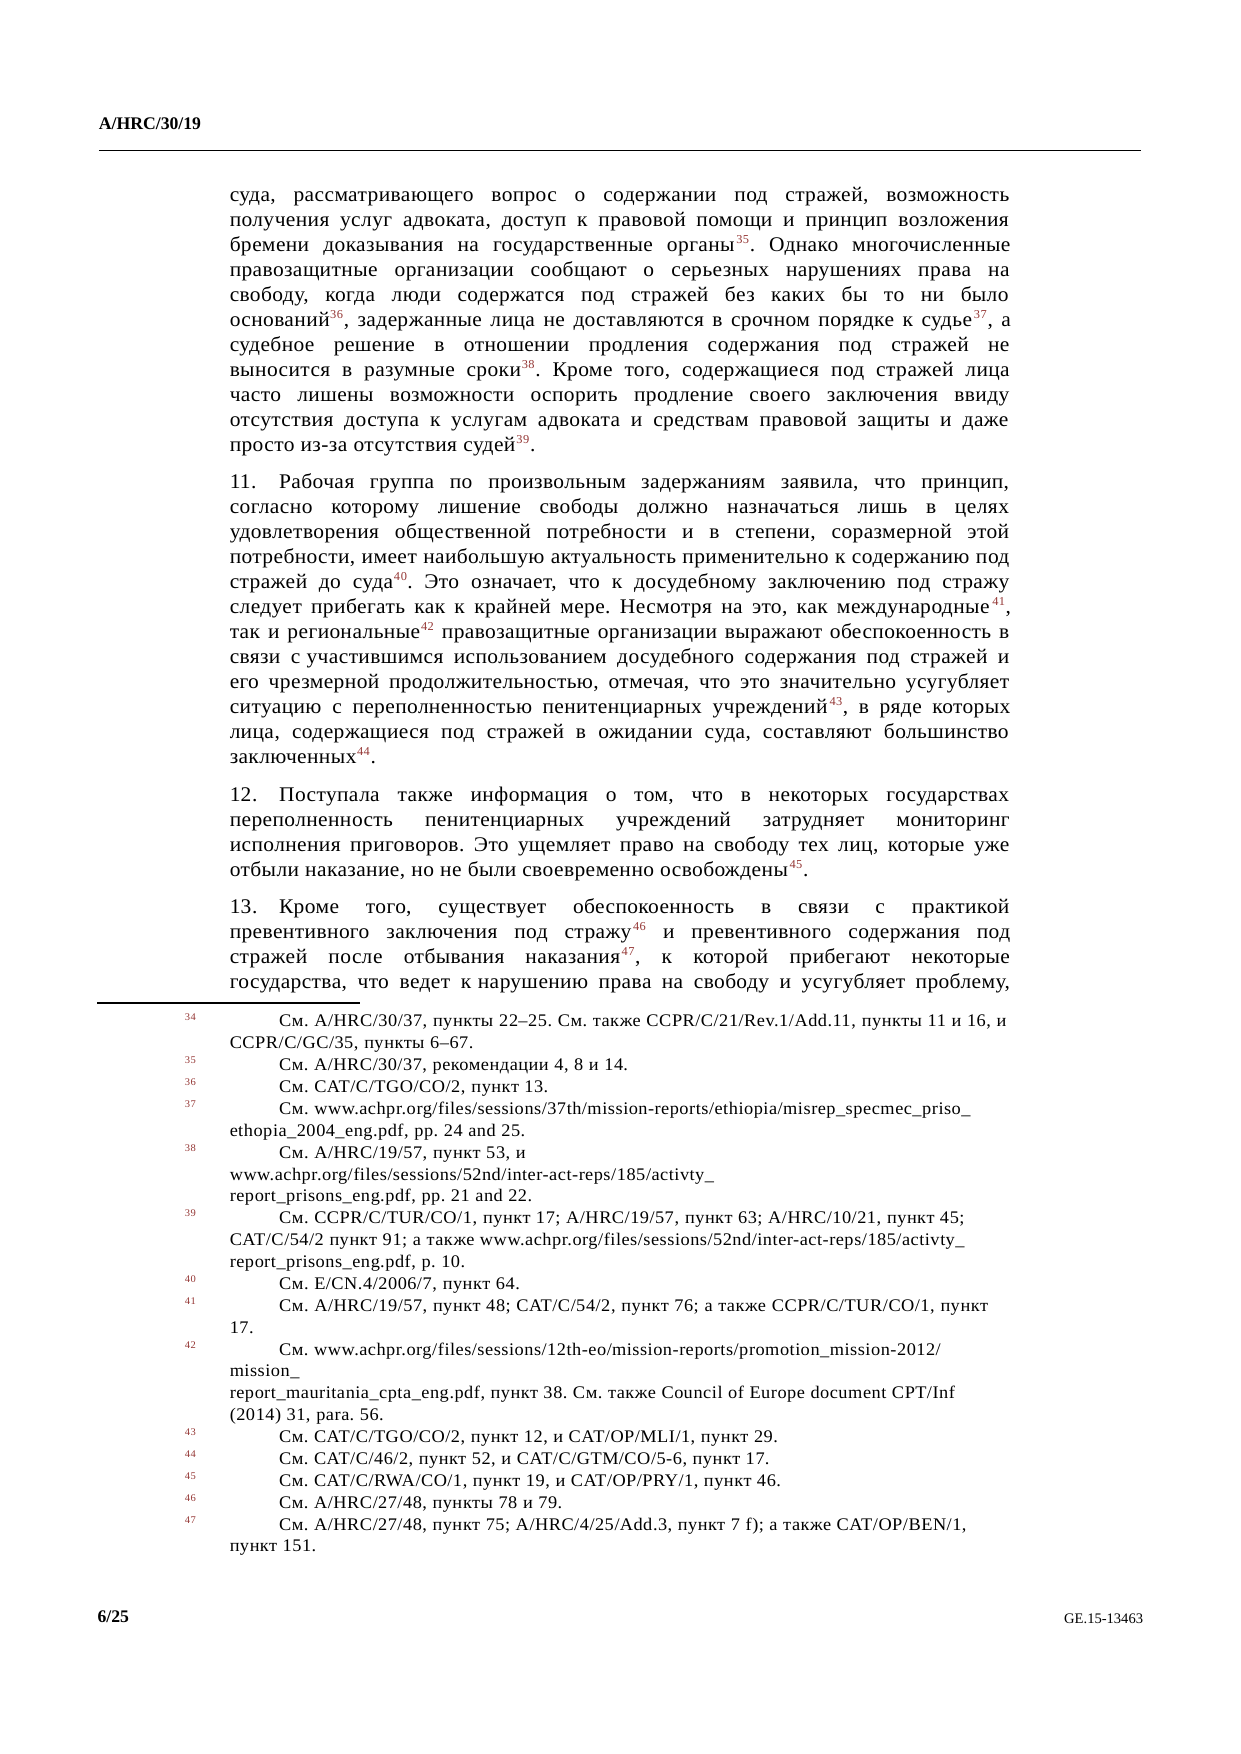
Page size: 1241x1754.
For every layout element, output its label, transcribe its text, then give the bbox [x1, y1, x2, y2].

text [229, 181, 1011, 456]
text 13. Кроме того, существует обеспокоенность в связи с практикой превентивного заключения под стражу и превентивного содержания под стражей после отбывания наказания, к которой прибегают некоторые государства, что ведет к нарушению права на свободу и усугубляет проблему, связанную с чрезмерным использованием мер лишения свободы и переполненностью пенитенциарных учреждений. [229, 894, 1011, 994]
text 12. Поступала также информация о том, что в некоторых государствах переполненность пенитенциарных учреждений затрудняет мониторинг исполнения приговоров. Это ущемляет право на свободу тех лиц, которые уже отбыли наказание, но не были своевременно освобождены. [229, 781, 1011, 881]
text 11. Рабочая группа по произвольным задержаниям заявила, что принцип, согласно которому лишение свободы должно назначаться лишь в целях удовлетворения общественной потребности и в степени, соразмерной этой потребности, имеет наибольшую актуальность применительно к содержанию под стражей до суда. Это означает, что к досудебному заключению под стражу следует прибегать как к крайней мере. Несмотря на это, как международные, так и региональные правозащитные организации выражают обеспокоенность в связи с участившимся использованием досудебного содержания под стражей и его чрезмерной продолжительностью, отмечая, что это значительно усугубляет ситуацию с переполненностью пенитенциарных учреждений, в ряде которых лица, содержащиеся под стражей в ожидании суда, составляют большинство заключенных. [229, 469, 1011, 769]
